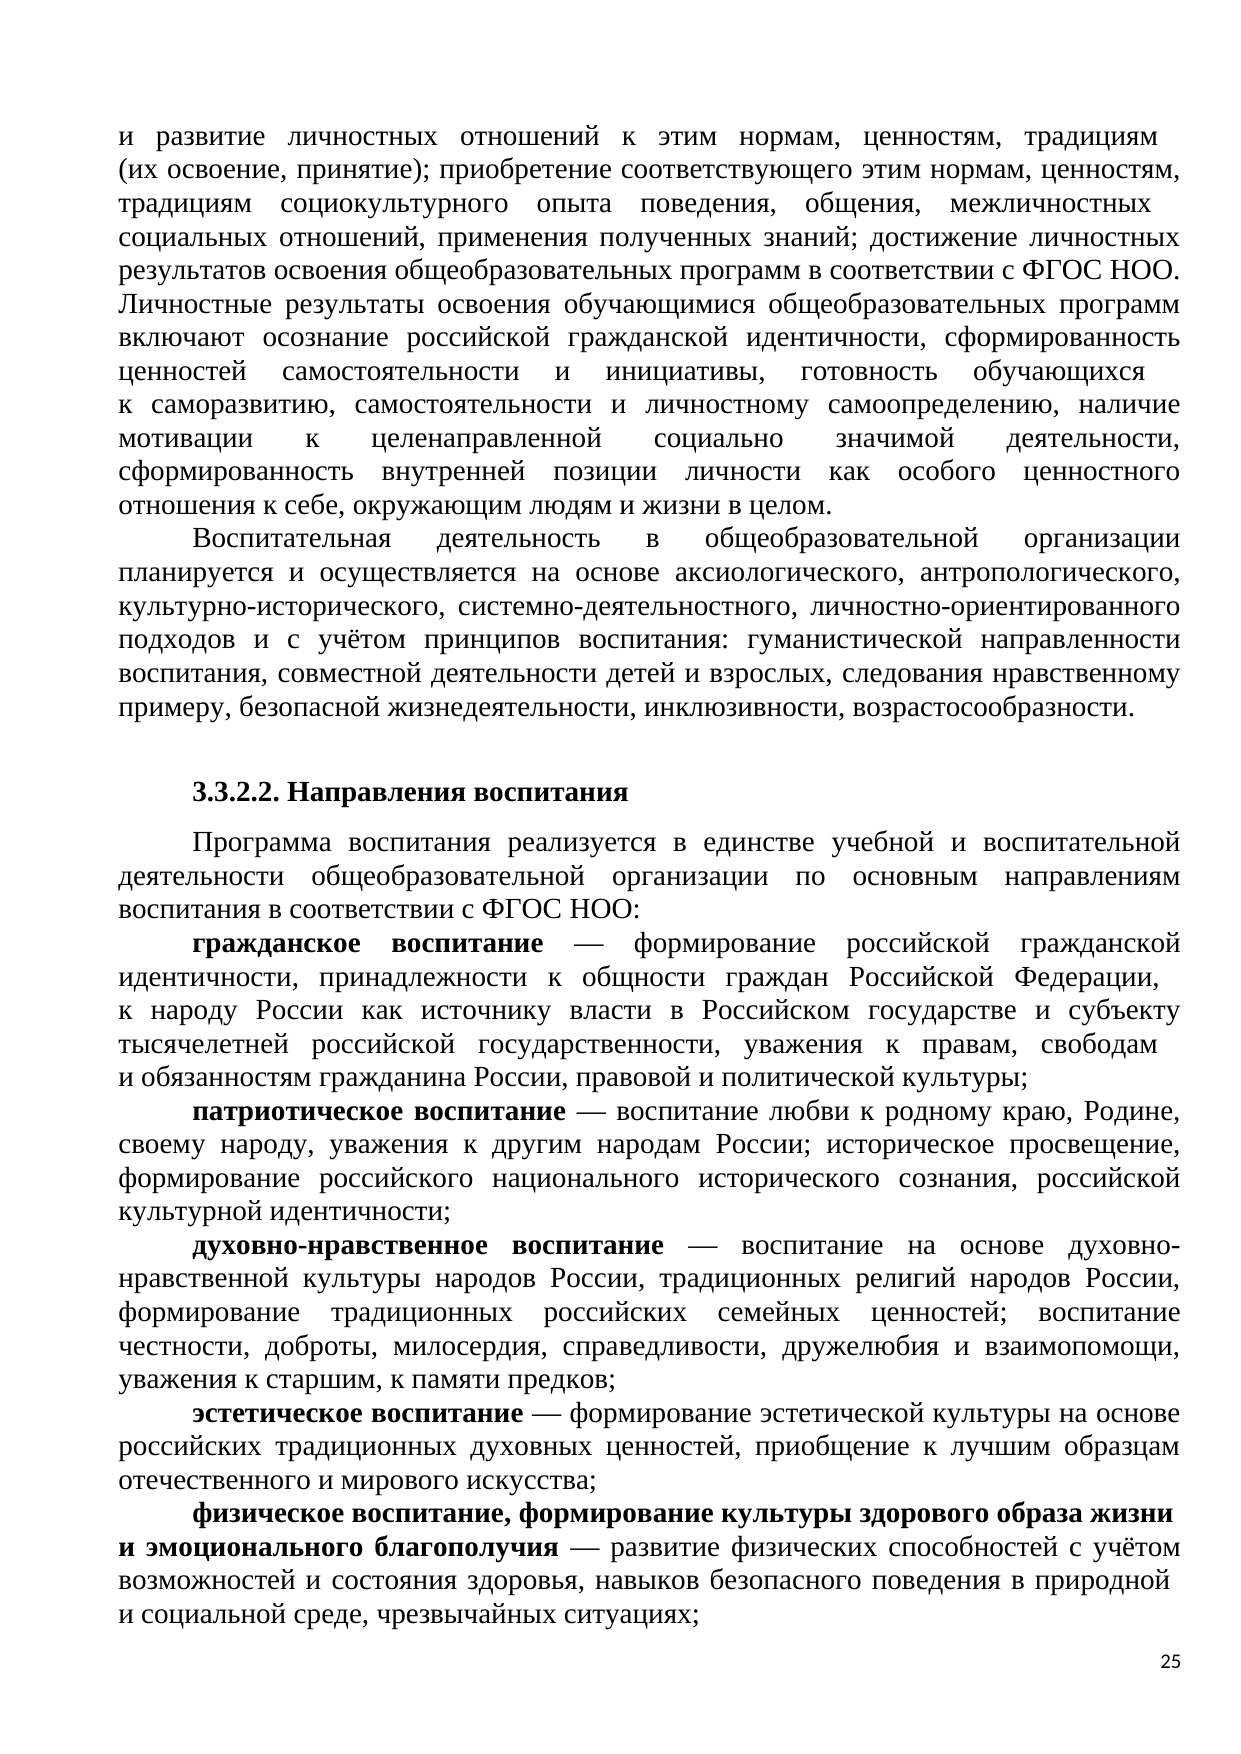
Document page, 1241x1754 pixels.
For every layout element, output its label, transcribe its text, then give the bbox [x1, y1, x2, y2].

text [118, 118, 1181, 521]
text Воспитательная деятельность в общеобразовательной организации планируется и осуществляется на основе аксиологического, антропологического, культурно-исторического, системно-деятельностного, личностно-ориентированного подходов и с учётом принципов воспитания: гуманистической направленности воспитания, совместной деятельности детей и взрослых, следования нравственному примеру, безопасной жизнедеятельности, инклюзивности, возрастосообразности. [118, 521, 1181, 724]
text патриотическое воспитание — воспитание любви к родному краю, Родине, своему народу, уважения к другим народам России; историческое просвещение, формирование российского национального исторического сознания, российской культурной идентичности; [118, 1093, 1181, 1227]
text гражданское воспитание — формирование российской гражданской идентичности, принадлежности к общности граждан Российской Федерации, к народу России как источнику власти в Российском государстве и субъекту тысячелетней российской государственности, уважения к правам, свободам и обязанностям гражданина России, правовой и политической культуры; [118, 925, 1181, 1093]
text эстетическое воспитание — формирование эстетической культуры на основе российских традиционных духовных ценностей, приобщение к лучшим образцам отечественного и мирового искусства; [118, 1395, 1181, 1495]
text 3.3.2.2. Направления воспитания [118, 774, 1181, 808]
text физическое воспитание, формирование культуры здорового образа жизни и эмоционального благополучия — развитие физических способностей с учётом возможностей и состояния здоровья, навыков безопасного поведения в природной и социальной среде, чрезвычайных ситуациях; [118, 1495, 1181, 1629]
text духовно-нравственное воспитание — воспитание на основе духовно-нравственной культуры народов России, традиционных религий народов России, формирование традиционных российских семейных ценностей; воспитание честности, доброты, милосердия, справедливости, дружелюбия и взаимопомощи, уважения к старшим, к памяти предков; [118, 1227, 1181, 1395]
text Программа воспитания реализуется в единстве учебной и воспитательной деятельности общеобразовательной организации по основным направлениям воспитания в соответствии с ФГОС НОО: [118, 824, 1181, 925]
